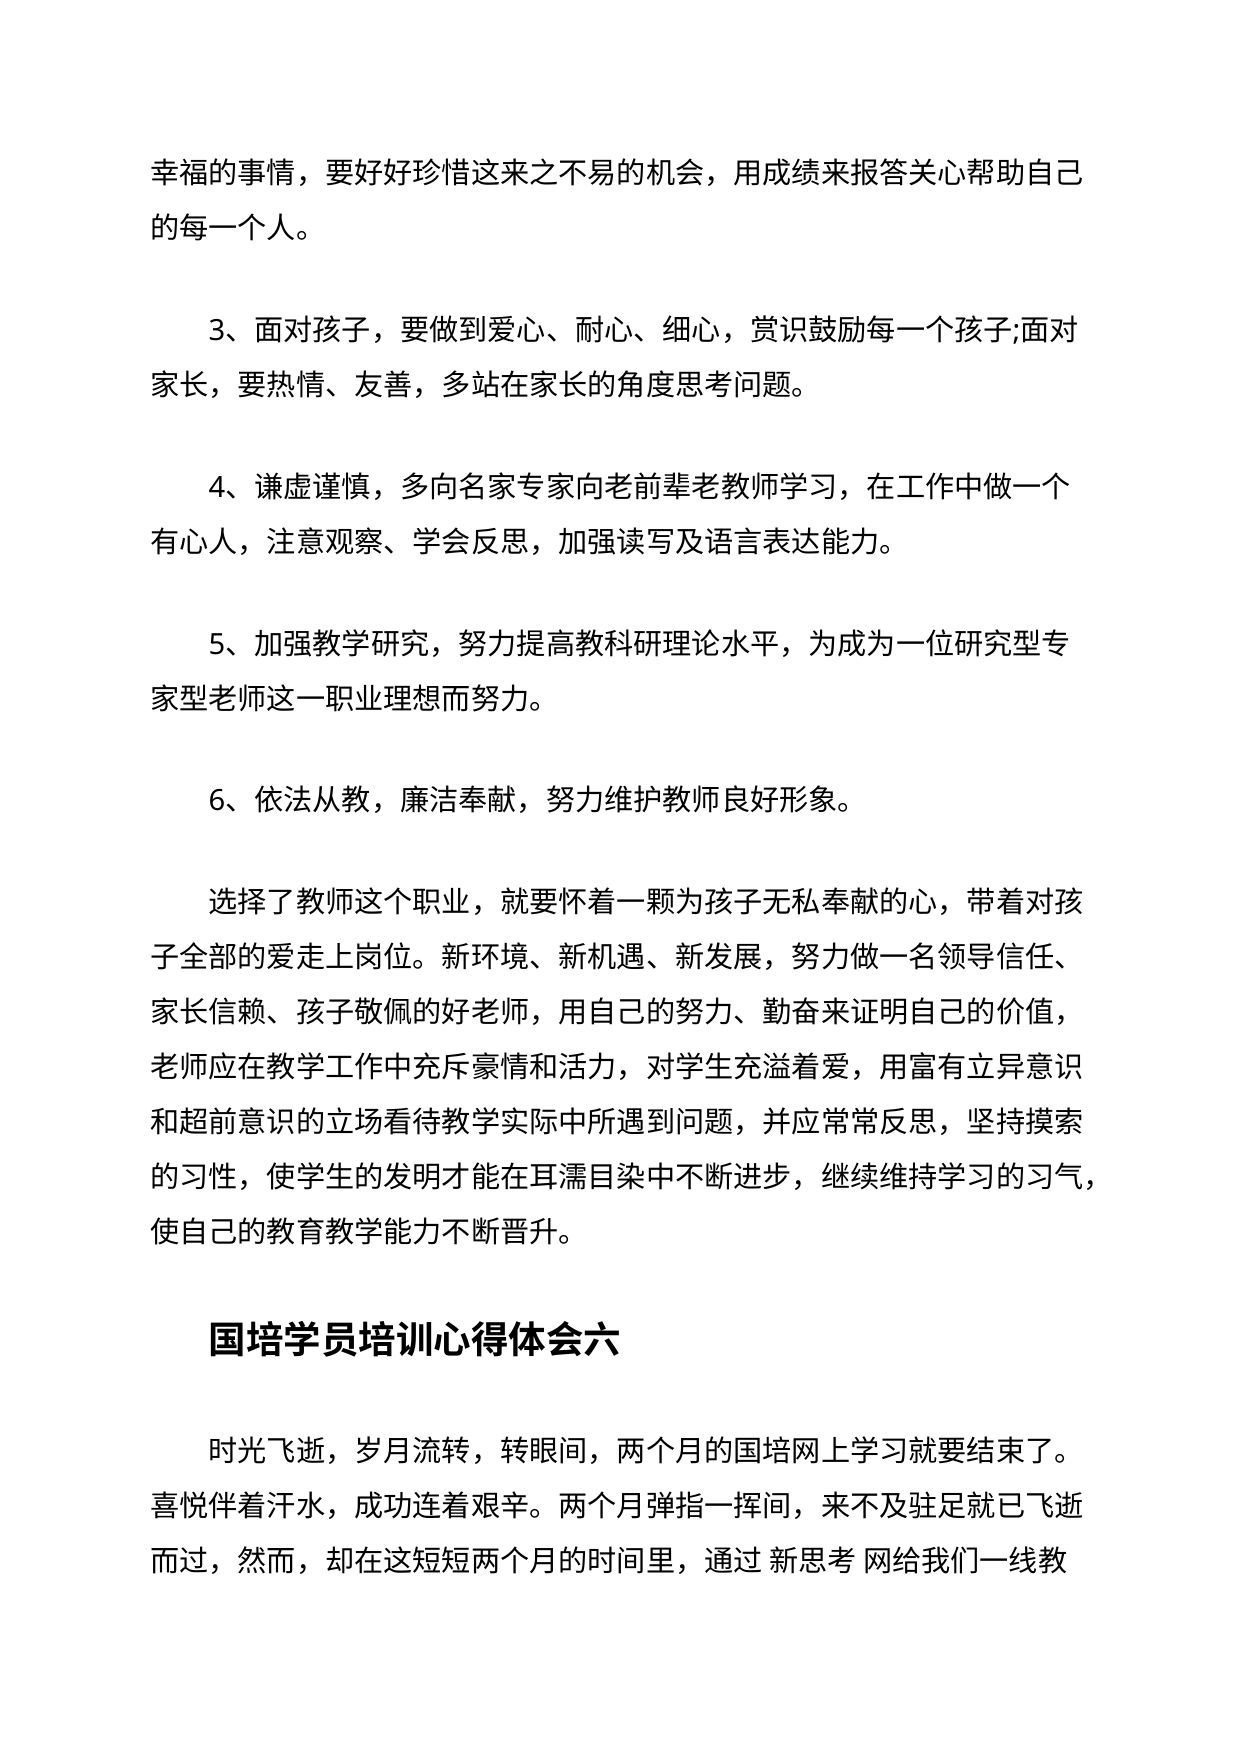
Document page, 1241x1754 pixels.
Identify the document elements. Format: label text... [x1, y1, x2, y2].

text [150, 1427, 1090, 1579]
text 4、谦虚谨慎，多向名家专家向老前辈老教师学习，在工作中做一个有心人，注意观察、学会反思，加强读写及语言表达能力。 [150, 463, 1090, 561]
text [150, 150, 1090, 247]
text 3、面对孩子，要做到爱心、耐心、细心，赏识鼓励每一个孩子;面对家长，要热情、友善，多站在家长的角度思考问题。 [150, 307, 1090, 404]
text 国培学员培训心得体会六 [150, 1310, 1090, 1364]
text 6、依法从教，廉洁奉献，努力维护教师良好形象。 [150, 777, 1090, 819]
text 选择了教师这个职业，就要怀着一颗为孩子无私奉献的心，带着对孩子全部的爱走上岗位。新环境、新机遇、新发展，努力做一名领导信任、家长信赖、孩子敬佩的好老师，用自己的努力、勤奋来证明自己的价值，老师应在教学工作中充斥豪情和活力，对学生充溢着爱，用富有立异意识和超前意识的立场看待教学实际中所遇到问题，并应常常反思，坚持摸索的习性，使学生的发明才能在耳濡目染中不断进步，继续维持学习的习气，使自己的教育教学能力不断晋升。 [150, 879, 1090, 1251]
text 5、加强教学研究，努力提高教科研理论水平，为成为一位研究型专家型老师这一职业理想而努力。 [150, 620, 1090, 717]
